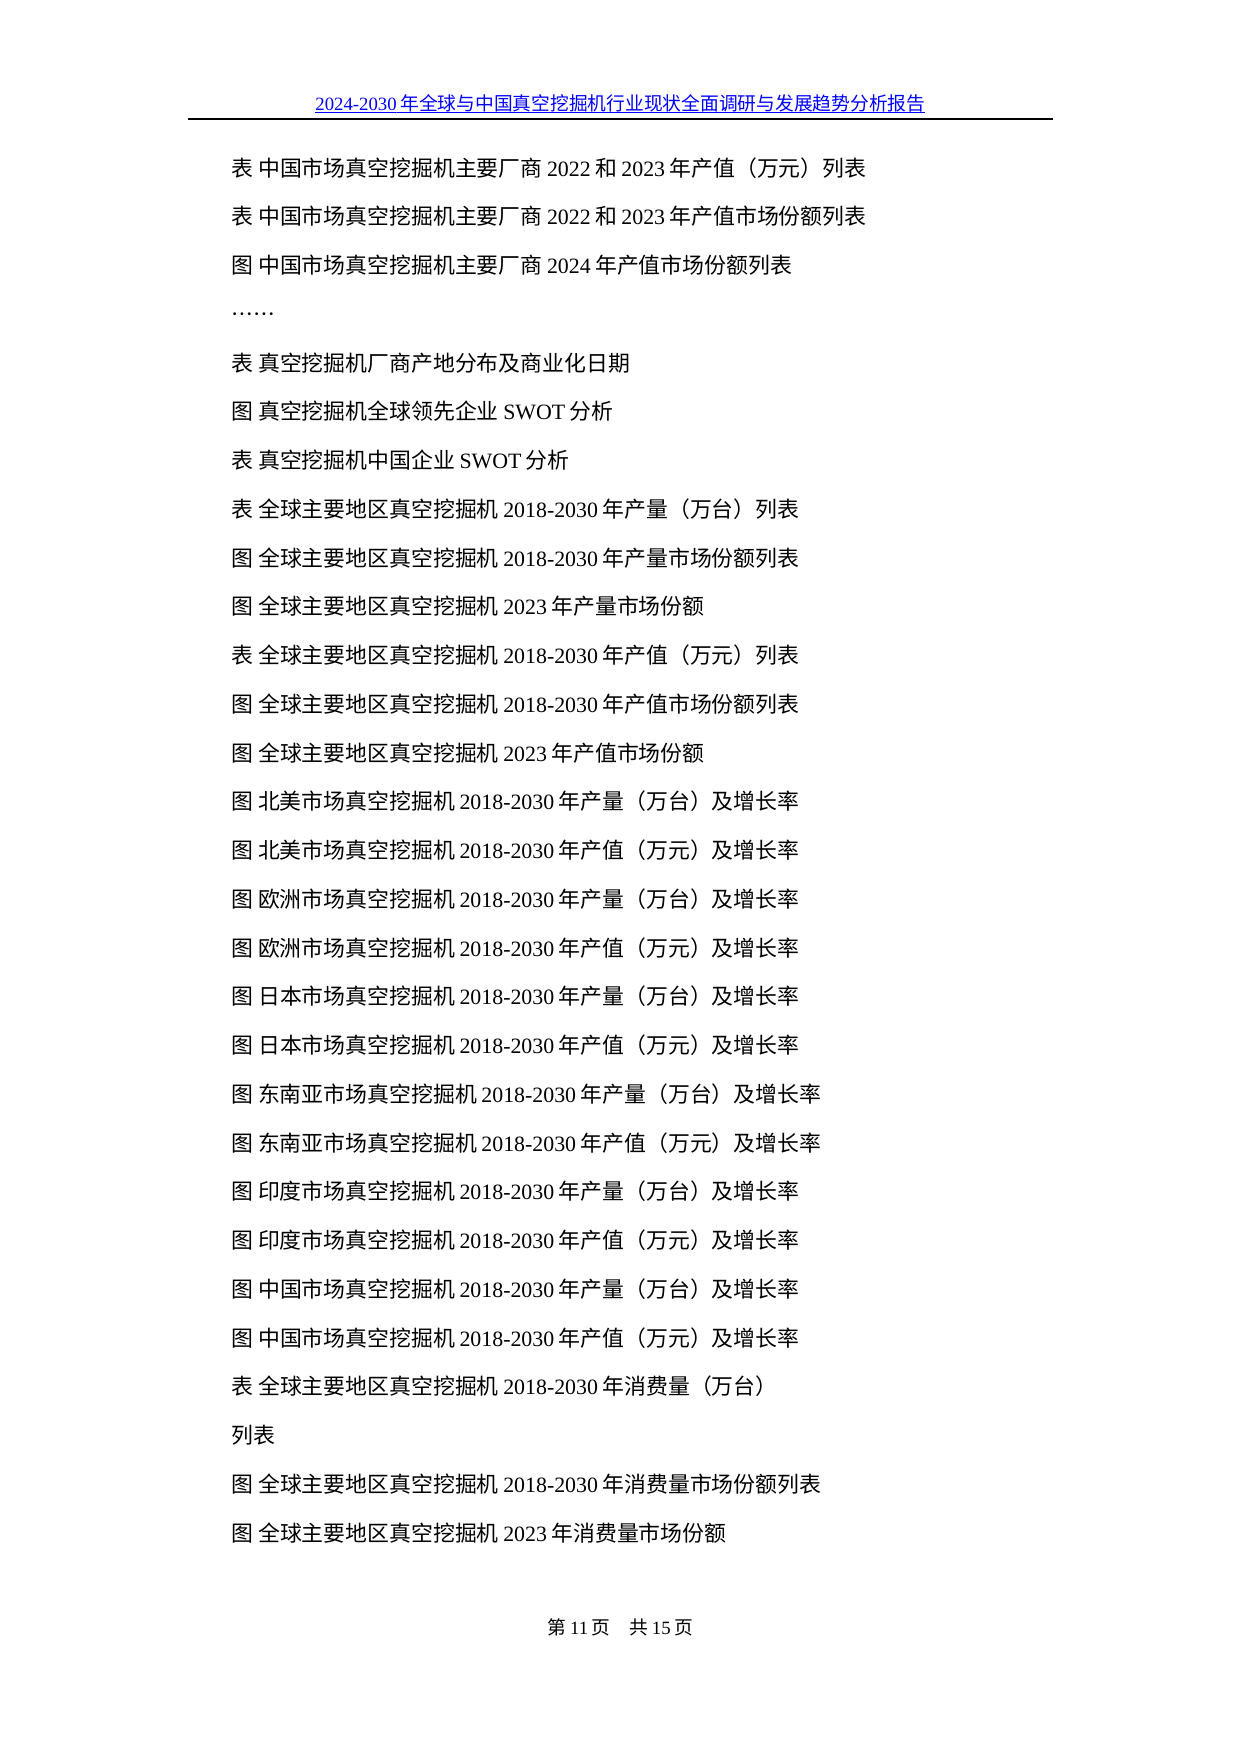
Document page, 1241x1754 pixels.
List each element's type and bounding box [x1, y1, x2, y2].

text [187, 150, 1053, 1548]
